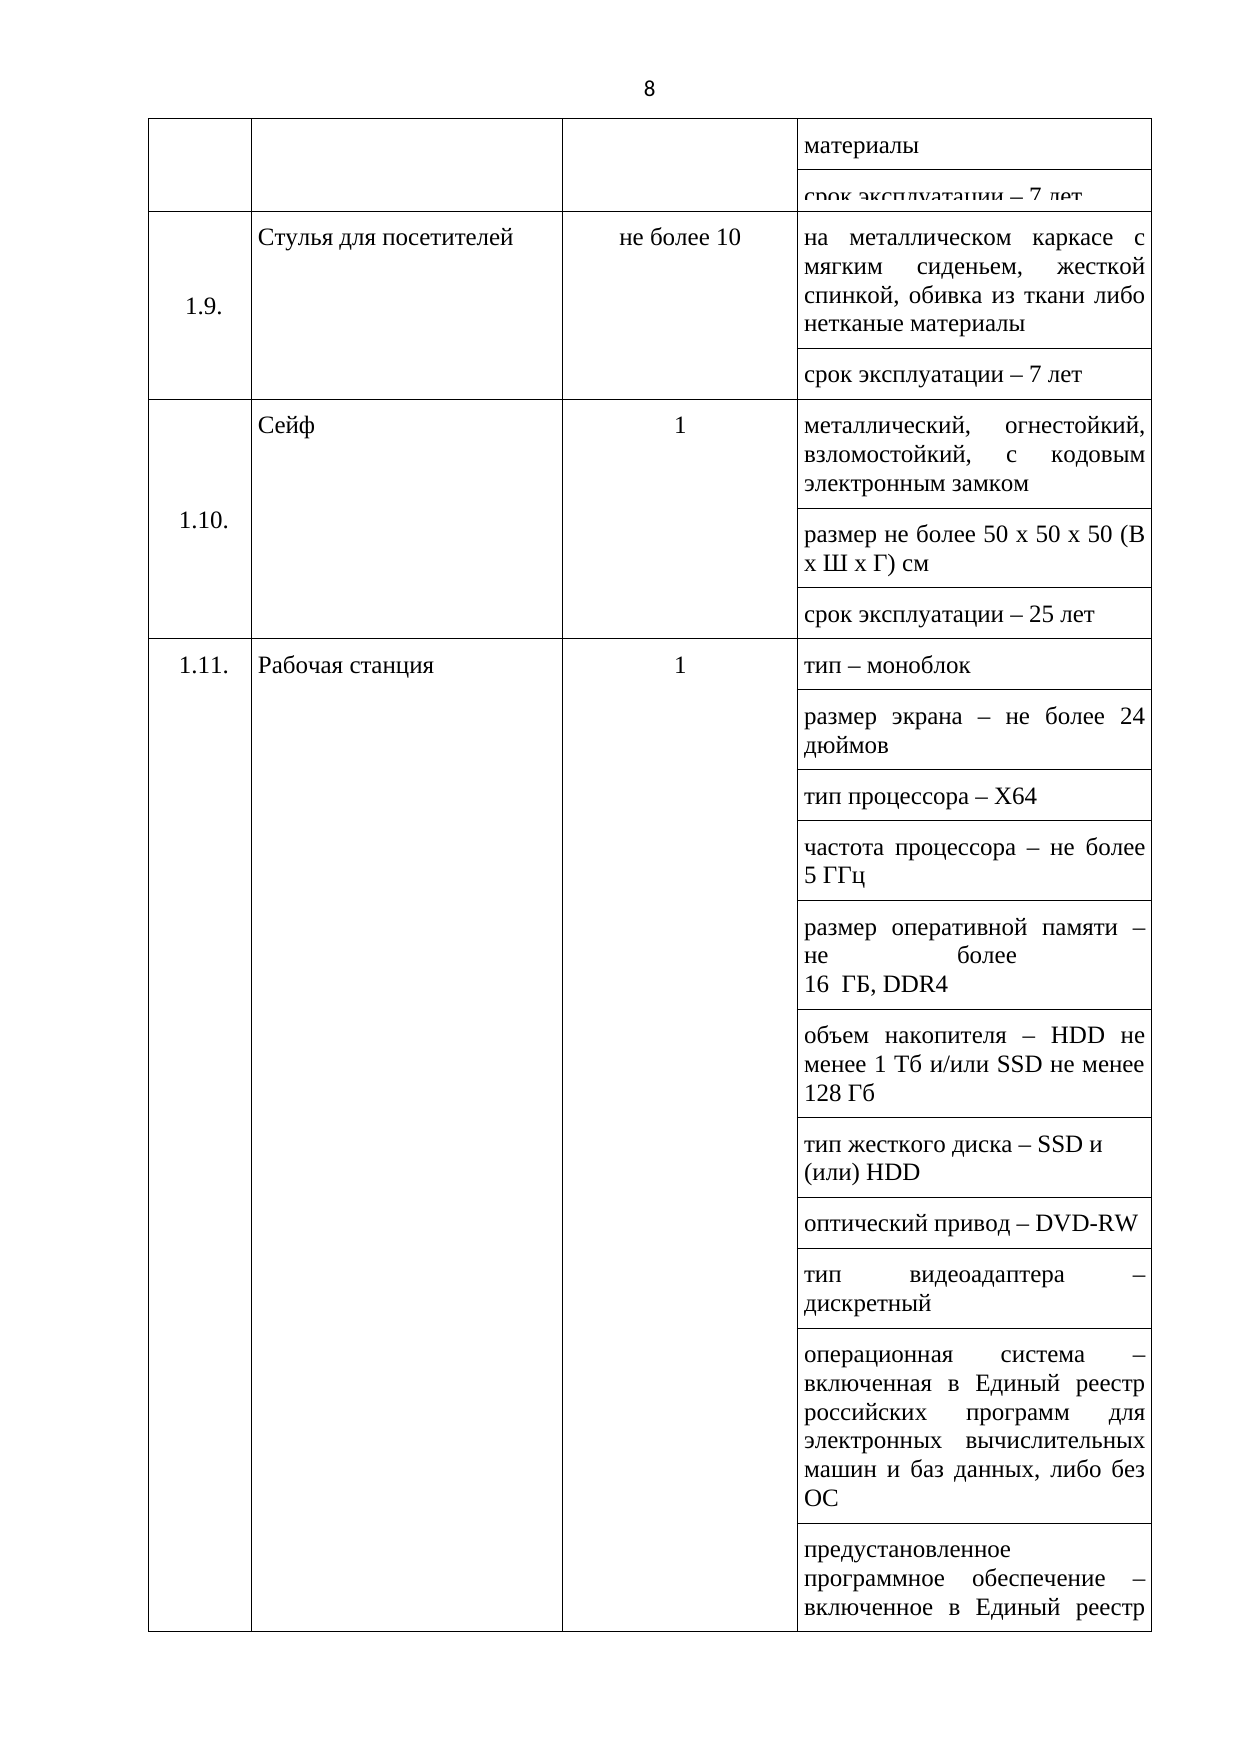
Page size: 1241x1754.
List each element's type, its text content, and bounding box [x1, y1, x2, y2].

table_cell размер экрана – не более 24 дюймов [798, 690, 1151, 769]
table_cell операционная система – включенная в Единый реестр российских программ для электронных вычислительных машин и баз данных, либо без ОС [798, 1329, 1151, 1522]
table_cell 1 [563, 400, 797, 638]
table_cell размер не более 50 x 50 x 50 (В x Ш x Г) см [798, 509, 1151, 587]
table_cell частота процессора – не более 5 ГГц [798, 821, 1151, 900]
table_cell оптический привод – DVD-RW [798, 1198, 1151, 1248]
table_cell 1.11. [149, 639, 251, 1631]
table_cell 1.9. [149, 212, 251, 399]
table_cell 1 [563, 639, 797, 1631]
table_cell Рабочая станция [252, 639, 562, 1631]
table_cell тип процессора – Х64 [798, 770, 1151, 820]
table_cell Стулья для посетителей [252, 212, 562, 399]
table_cell не более 10 [563, 212, 797, 399]
table_cell размер оперативной памяти – не более 16 ГБ, DDR4 [798, 901, 1151, 1008]
table_cell срок эксплуатации – 7 лет [798, 349, 1151, 399]
table_cell Сейф [252, 400, 562, 638]
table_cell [798, 119, 1151, 169]
table_cell тип жесткого диска – SSD и (или) HDD [798, 1118, 1151, 1197]
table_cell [798, 1524, 1151, 1631]
table_cell срок эксплуатации – 7 лет [798, 170, 1151, 211]
table_cell на металлическом каркасе с мягким сиденьем, жесткой спинкой, обивка из ткани либо нетканые материалы [798, 212, 1151, 348]
table_cell тип видеоадаптера – дискретный [798, 1249, 1151, 1328]
table_cell 1.10. [149, 400, 251, 638]
table_cell срок эксплуатации – 25 лет [798, 588, 1151, 638]
table_cell металлический, огнестойкий, взломостойкий, с кодовым электронным замком [798, 400, 1151, 507]
table_cell тип – моноблок [798, 639, 1151, 689]
table_cell объем накопителя – HDD не менее 1 Тб и/или SSD не менее 128 Гб [798, 1010, 1151, 1117]
